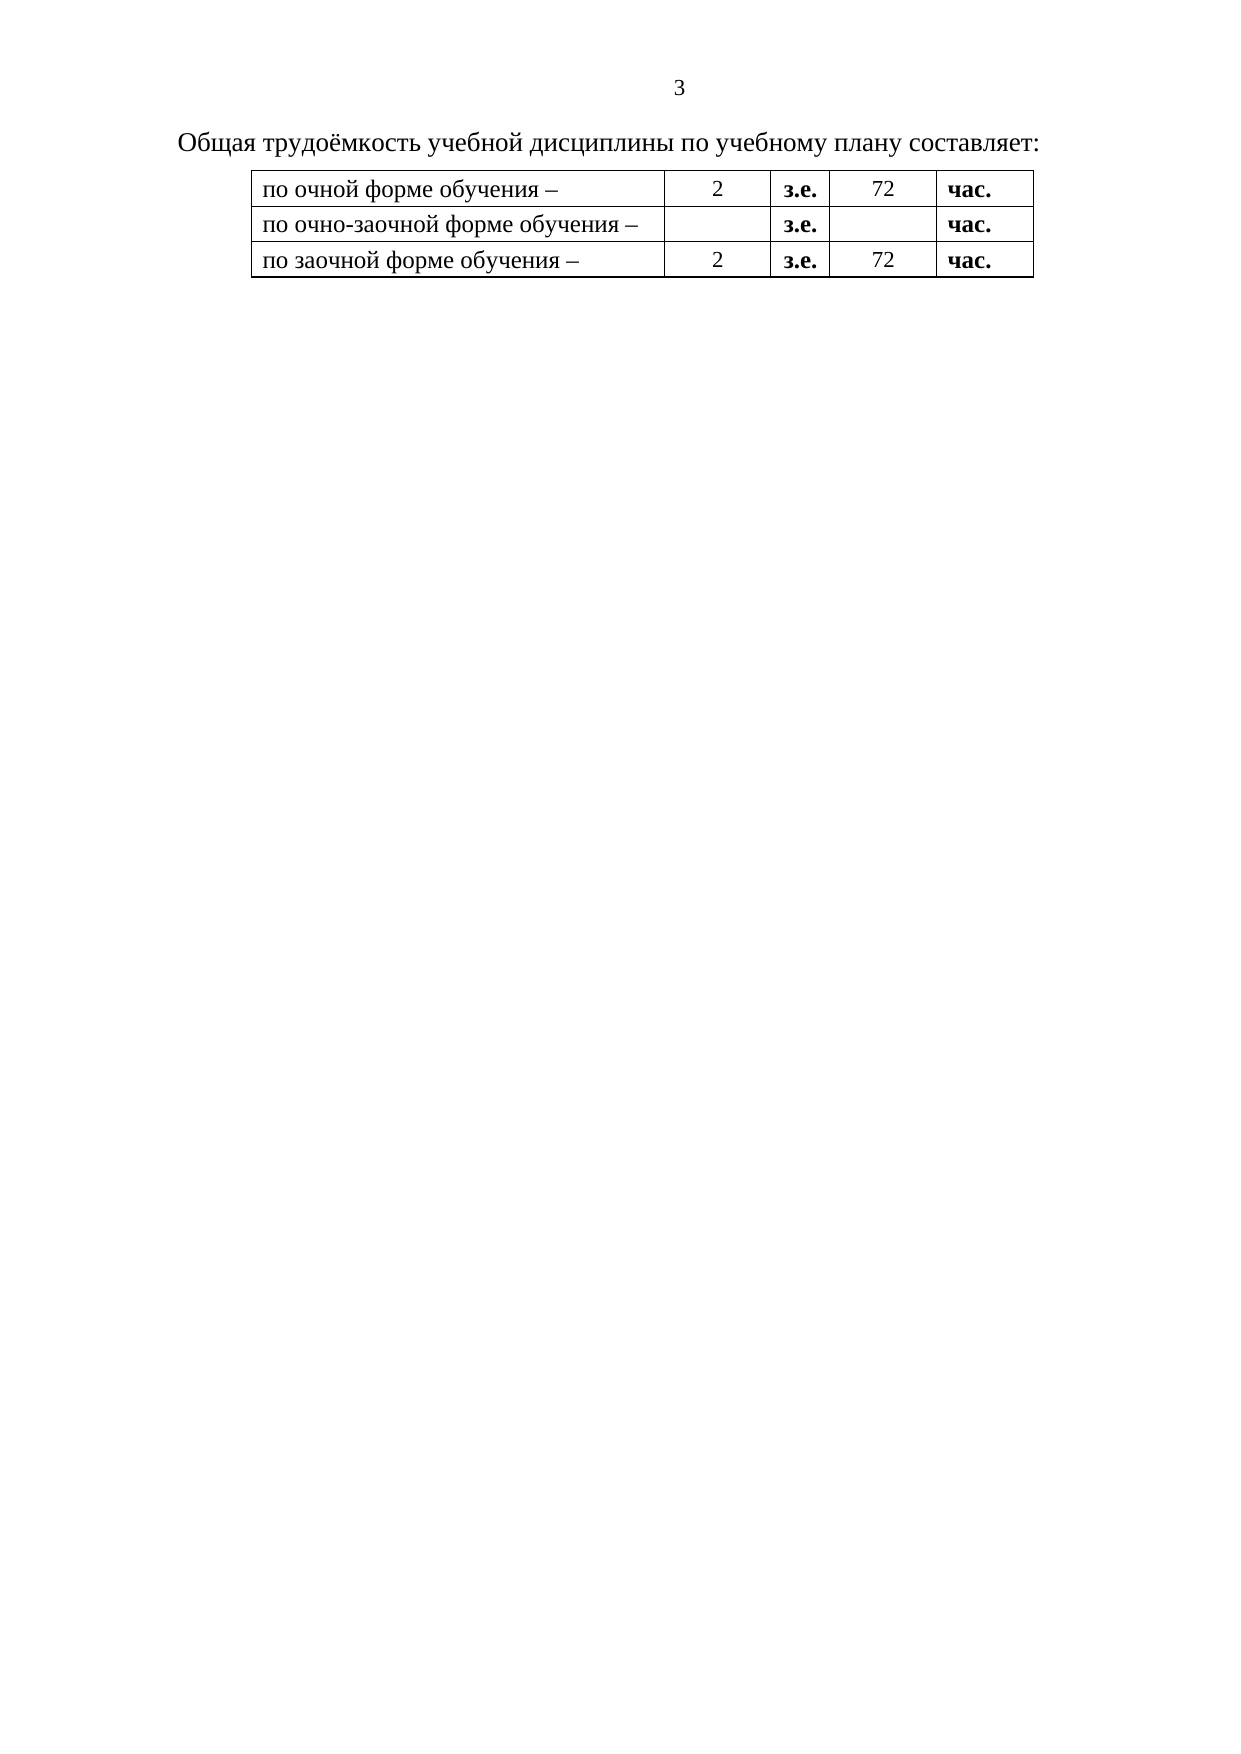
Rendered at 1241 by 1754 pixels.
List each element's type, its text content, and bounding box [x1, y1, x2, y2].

table_header по очной форме обучения – [252, 171, 664, 206]
table_cell по очно-заочной форме обучения – [252, 207, 664, 241]
table_header час. [937, 171, 1033, 206]
table_cell 2 [665, 242, 770, 276]
table_cell 72 [830, 242, 936, 276]
table_cell з.е. [771, 242, 829, 276]
table_cell [830, 207, 936, 241]
table_cell з.е. [771, 207, 829, 241]
table_header з.е. [771, 171, 829, 206]
subtitle Общая трудоёмкость учебной дисциплины по учебному плану составляет: [177, 127, 1181, 158]
table_cell [665, 207, 770, 241]
table_cell по заочной форме обучения – [252, 242, 664, 276]
table_header 72 [830, 171, 936, 206]
table_cell час. [937, 207, 1033, 241]
table_header 2 [665, 171, 770, 206]
table_cell час. [937, 242, 1033, 276]
